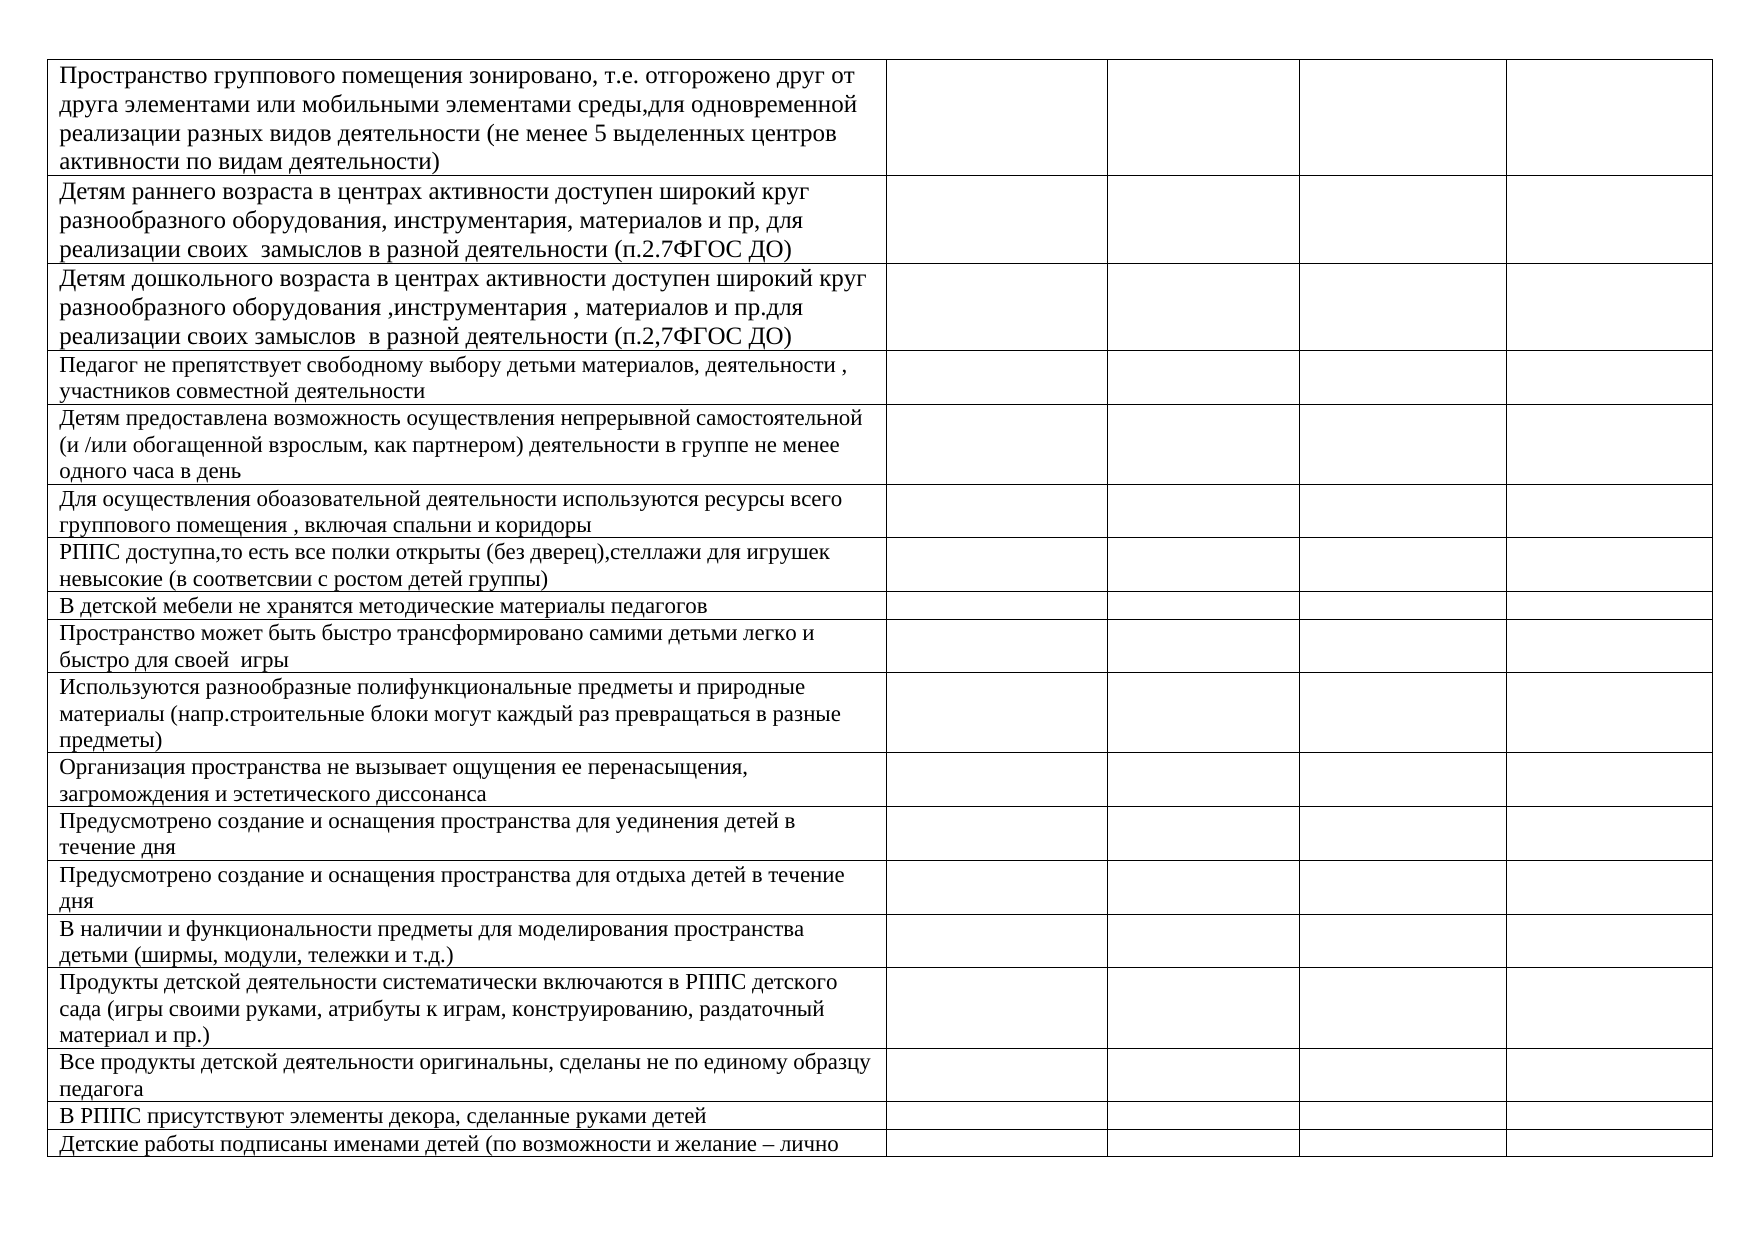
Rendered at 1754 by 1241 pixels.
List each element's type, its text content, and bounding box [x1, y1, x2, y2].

table_cell [1108, 176, 1299, 262]
table_cell [1507, 592, 1712, 618]
table_cell [1108, 968, 1299, 1047]
table_cell [1507, 1130, 1712, 1156]
table_cell РППС доступна,то есть все полки открыты (без дверец),стеллажи для игрушек невысокие (в соответсвии с ростом детей группы) [48, 538, 886, 591]
table_cell [1300, 1130, 1506, 1156]
table_cell [1108, 405, 1299, 483]
table_cell [1108, 753, 1299, 806]
table_cell [887, 60, 1107, 175]
table_cell [1108, 485, 1299, 537]
table_cell [1507, 620, 1712, 672]
table_cell [1300, 176, 1506, 262]
table_cell [887, 673, 1107, 752]
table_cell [48, 1130, 886, 1156]
table_cell Детям дошкольного возраста в центрах активности доступен широкий круг разнообразного оборудования ,инструментария , материалов и пр.для реализации своих замыслов в разной деятельности (п.2,7ФГОС ДО) [48, 264, 886, 350]
table_cell Предусмотрено создание и оснащения пространства для уединения детей в течение дня [48, 807, 886, 860]
table_cell [1507, 264, 1712, 350]
table_cell [1300, 538, 1506, 591]
table_cell [887, 176, 1107, 262]
table_cell [1507, 485, 1712, 537]
table_cell [1507, 405, 1712, 483]
table_cell В РППС присутствуют элементы декора, сделанные руками детей [48, 1102, 886, 1128]
table_cell [887, 351, 1107, 403]
table_cell [887, 861, 1107, 913]
table_cell [887, 1049, 1107, 1101]
table_cell [1108, 592, 1299, 618]
table_cell [887, 592, 1107, 618]
table_cell [1300, 1049, 1506, 1101]
table_cell [1300, 264, 1506, 350]
table_cell [1507, 968, 1712, 1047]
table_cell [1108, 264, 1299, 350]
table_cell Пространство может быть быстро трансформировано самими детьми легко и быстро для своей игры [48, 620, 886, 672]
table_cell [1507, 538, 1712, 591]
table_cell [1108, 807, 1299, 860]
table_cell [887, 620, 1107, 672]
table_cell В детской мебели не хранятся методические материалы педагогов [48, 592, 886, 618]
table_cell [1300, 807, 1506, 860]
table_cell [1300, 405, 1506, 483]
table_cell [1108, 1049, 1299, 1101]
table_cell Детям предоставлена возможность осуществления непрерывной самостоятельной (и /или обогащенной взрослым, как партнером) деятельности в группе не менее одного часа в день [48, 405, 886, 483]
table_cell [887, 264, 1107, 350]
table_cell [1108, 1102, 1299, 1128]
table_cell [1300, 861, 1506, 913]
table_cell [887, 1102, 1107, 1128]
table_cell Педагог не препятствует свободному выбору детьми материалов, деятельности , участников совместной деятельности [48, 351, 886, 403]
table_cell [1300, 620, 1506, 672]
table_cell [1108, 861, 1299, 913]
table_cell Продукты детской деятельности систематически включаются в РППС детского сада (игры своими руками, атрибуты к играм, конструированию, раздаточный материал и пр.) [48, 968, 886, 1047]
table_cell Все продукты детской деятельности оригинальны, сделаны не по единому образцу педагога [48, 1049, 886, 1101]
table_cell [1507, 753, 1712, 806]
table_cell [1300, 485, 1506, 537]
table_cell [1507, 1102, 1712, 1128]
table_cell [1108, 351, 1299, 403]
table_cell [1507, 807, 1712, 860]
table_cell [1300, 60, 1506, 175]
table_cell [1300, 592, 1506, 618]
table_cell [1108, 538, 1299, 591]
table_cell [887, 538, 1107, 591]
table_cell [1300, 915, 1506, 967]
table_cell [1108, 915, 1299, 967]
table_cell Для осуществления обоазовательной деятельности используются ресурсы всего группового помещения , включая спальни и коридоры [48, 485, 886, 537]
table_cell [1507, 861, 1712, 913]
table_cell [1300, 968, 1506, 1047]
table_cell Используются разнообразные полифункциональные предметы и природные материалы (напр.строительные блоки могут каждый раз превращаться в разные предметы) [48, 673, 886, 752]
table_cell Организация пространства не вызывает ощущения ее перенасыщения, загромождения и эстетического диссонанса [48, 753, 886, 806]
table_cell [1507, 60, 1712, 175]
table_cell [887, 915, 1107, 967]
table_cell [887, 405, 1107, 483]
table_cell [1507, 351, 1712, 403]
table_cell В наличии и функциональности предметы для моделирования пространства детьми (ширмы, модули, тележки и т.д.) [48, 915, 886, 967]
table_cell [1507, 673, 1712, 752]
table_cell [887, 807, 1107, 860]
table_cell [887, 968, 1107, 1047]
table_cell [1507, 1049, 1712, 1101]
table_cell [1108, 673, 1299, 752]
table_cell Предусмотрено создание и оснащения пространства для отдыха детей в течение дня [48, 861, 886, 913]
table_cell [887, 1130, 1107, 1156]
table_cell [1300, 351, 1506, 403]
table_cell [1300, 753, 1506, 806]
table_cell [887, 485, 1107, 537]
table_cell [1507, 176, 1712, 262]
table_cell [1108, 620, 1299, 672]
table_cell [1108, 1130, 1299, 1156]
table_cell [1108, 60, 1299, 175]
table_cell [1300, 673, 1506, 752]
table_cell [1507, 915, 1712, 967]
table_cell [1300, 1102, 1506, 1128]
table_cell Пространство группового помещения зонировано, т.е. отгорожено друг от друга элементами или мобильными элементами среды,для одновременной реализации разных видов деятельности (не менее 5 выделенных центров активности по видам деятельности) [48, 60, 886, 175]
table_cell Детям раннего возраста в центрах активности доступен широкий круг разнообразного оборудования, инструментария, материалов и пр, для реализации своих замыслов в разной деятельности (п.2.7ФГОС ДО) [48, 176, 886, 262]
table_cell [887, 753, 1107, 806]
